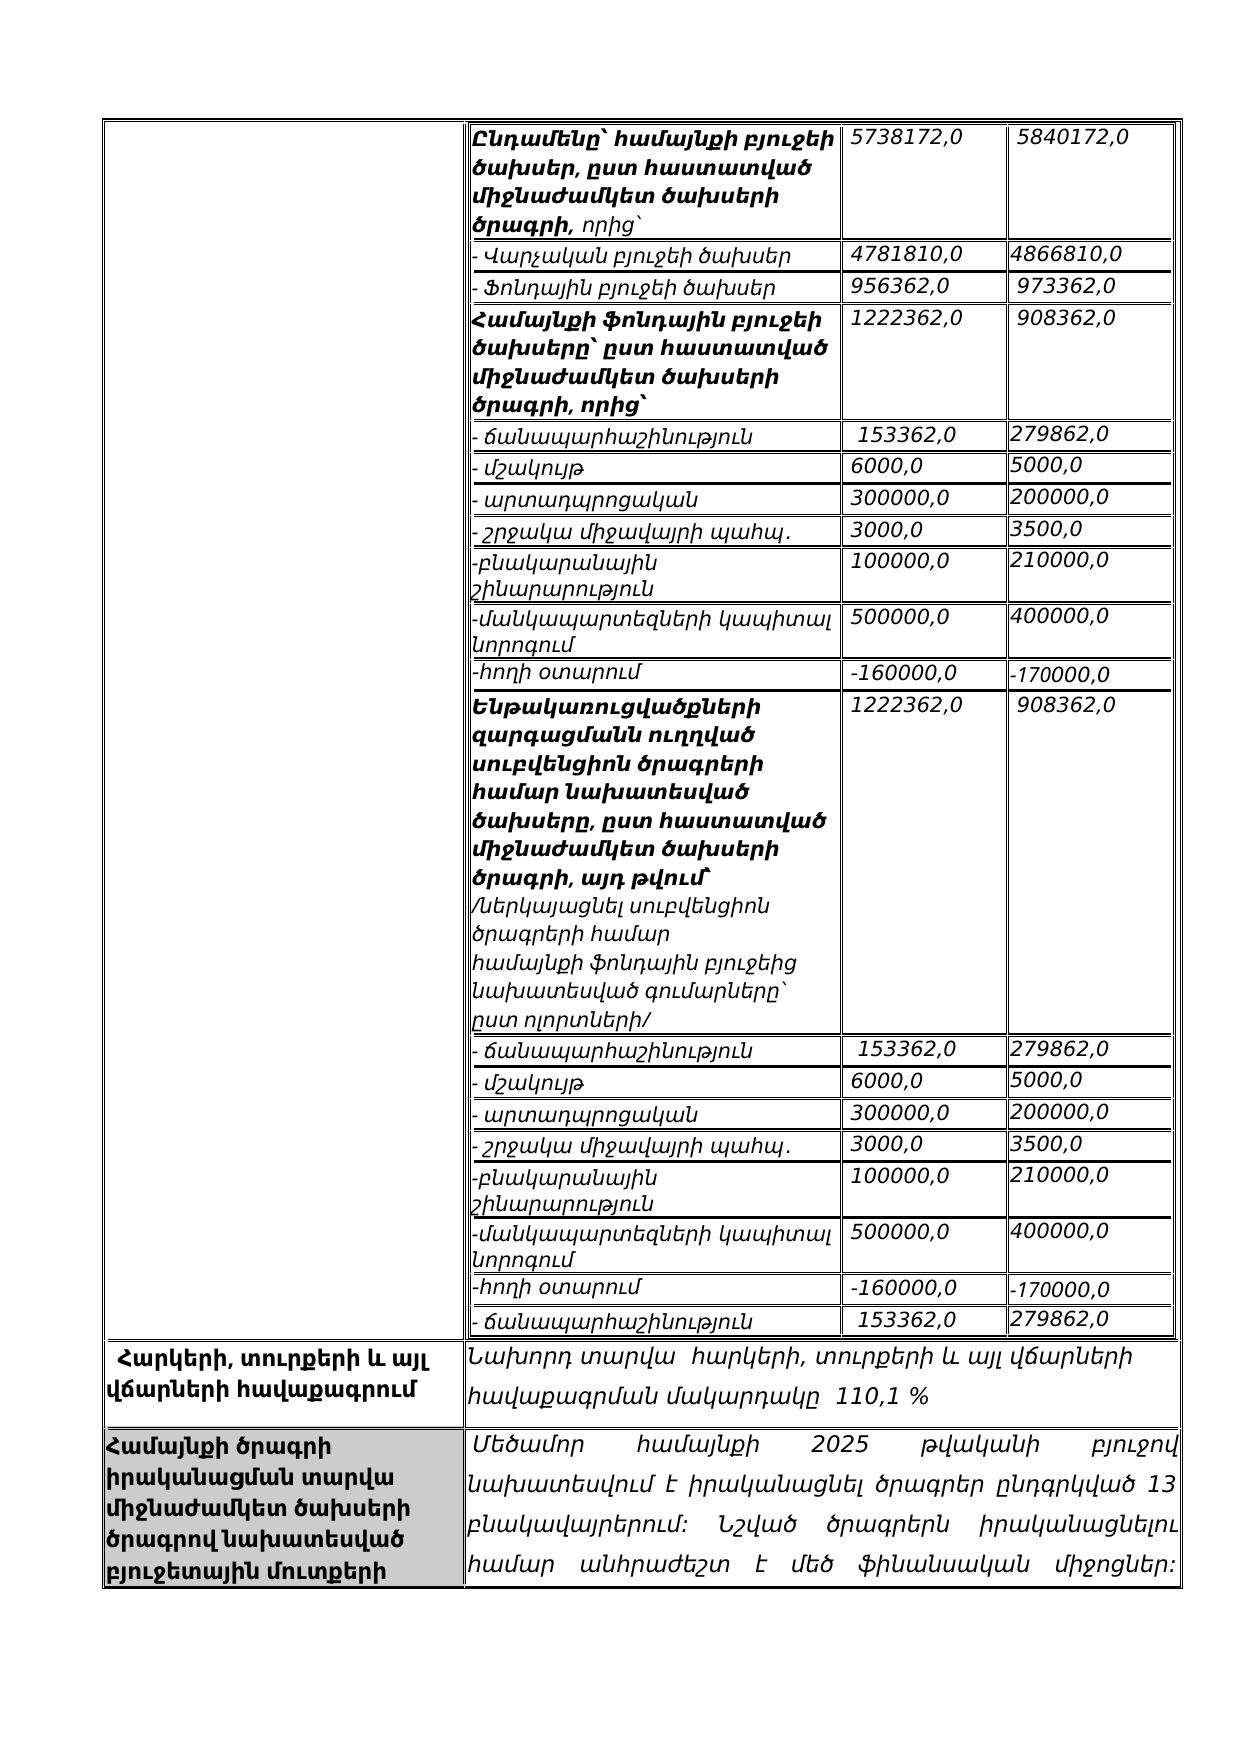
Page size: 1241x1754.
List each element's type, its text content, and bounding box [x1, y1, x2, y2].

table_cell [465, 1426, 1180, 1586]
table_cell Նախորդ տարվա հարկերի, տուրքերի և այլ վճարների հավաքագրման մակարդակը 110,1 % [466, 1339, 1180, 1426]
table_cell [469, 123, 1175, 1338]
table_cell Հարկերի, տուրքերի և այլ վճարների հավաքագրում [105, 1339, 463, 1426]
table_cell [1176, 122, 1180, 1338]
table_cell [105, 1426, 465, 1586]
